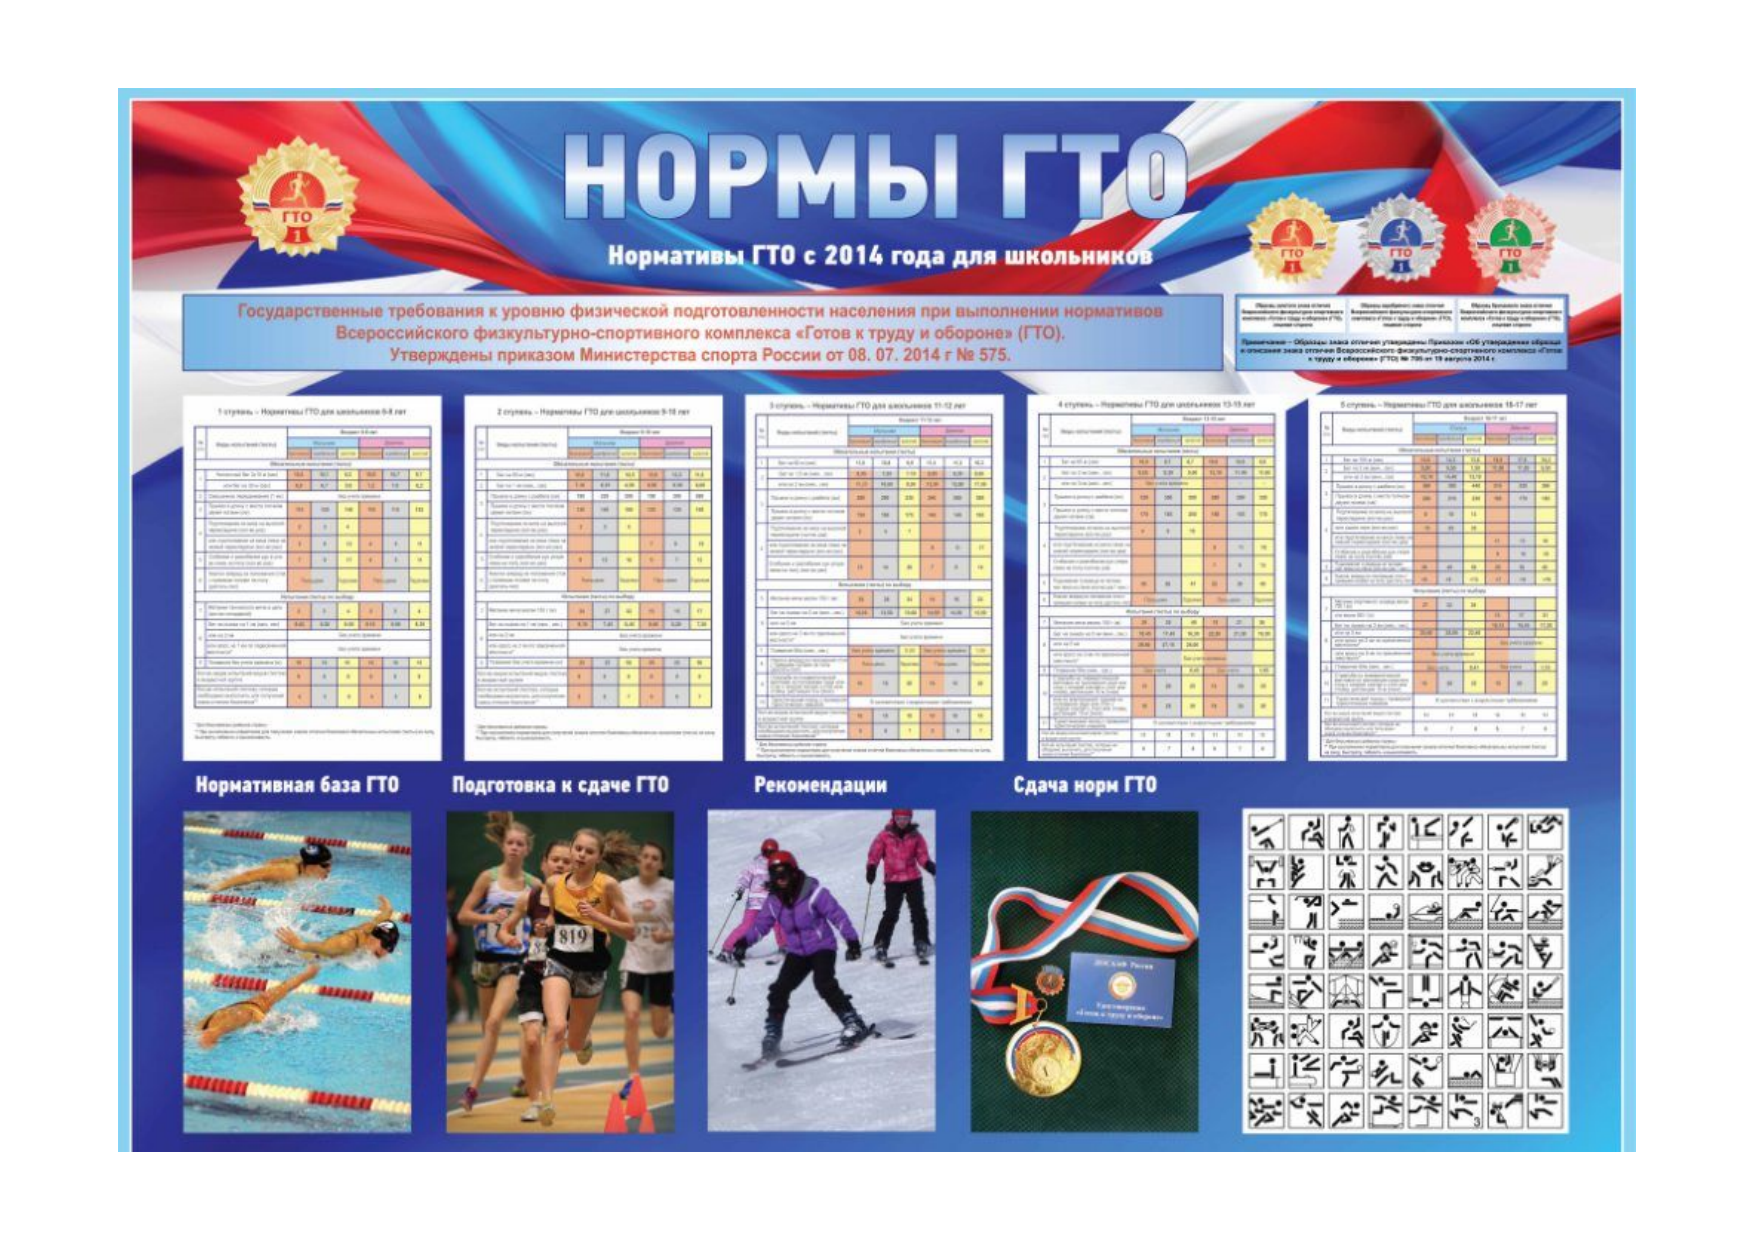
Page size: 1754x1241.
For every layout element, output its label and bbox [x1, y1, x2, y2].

picture [118, 88, 1636, 1152]
